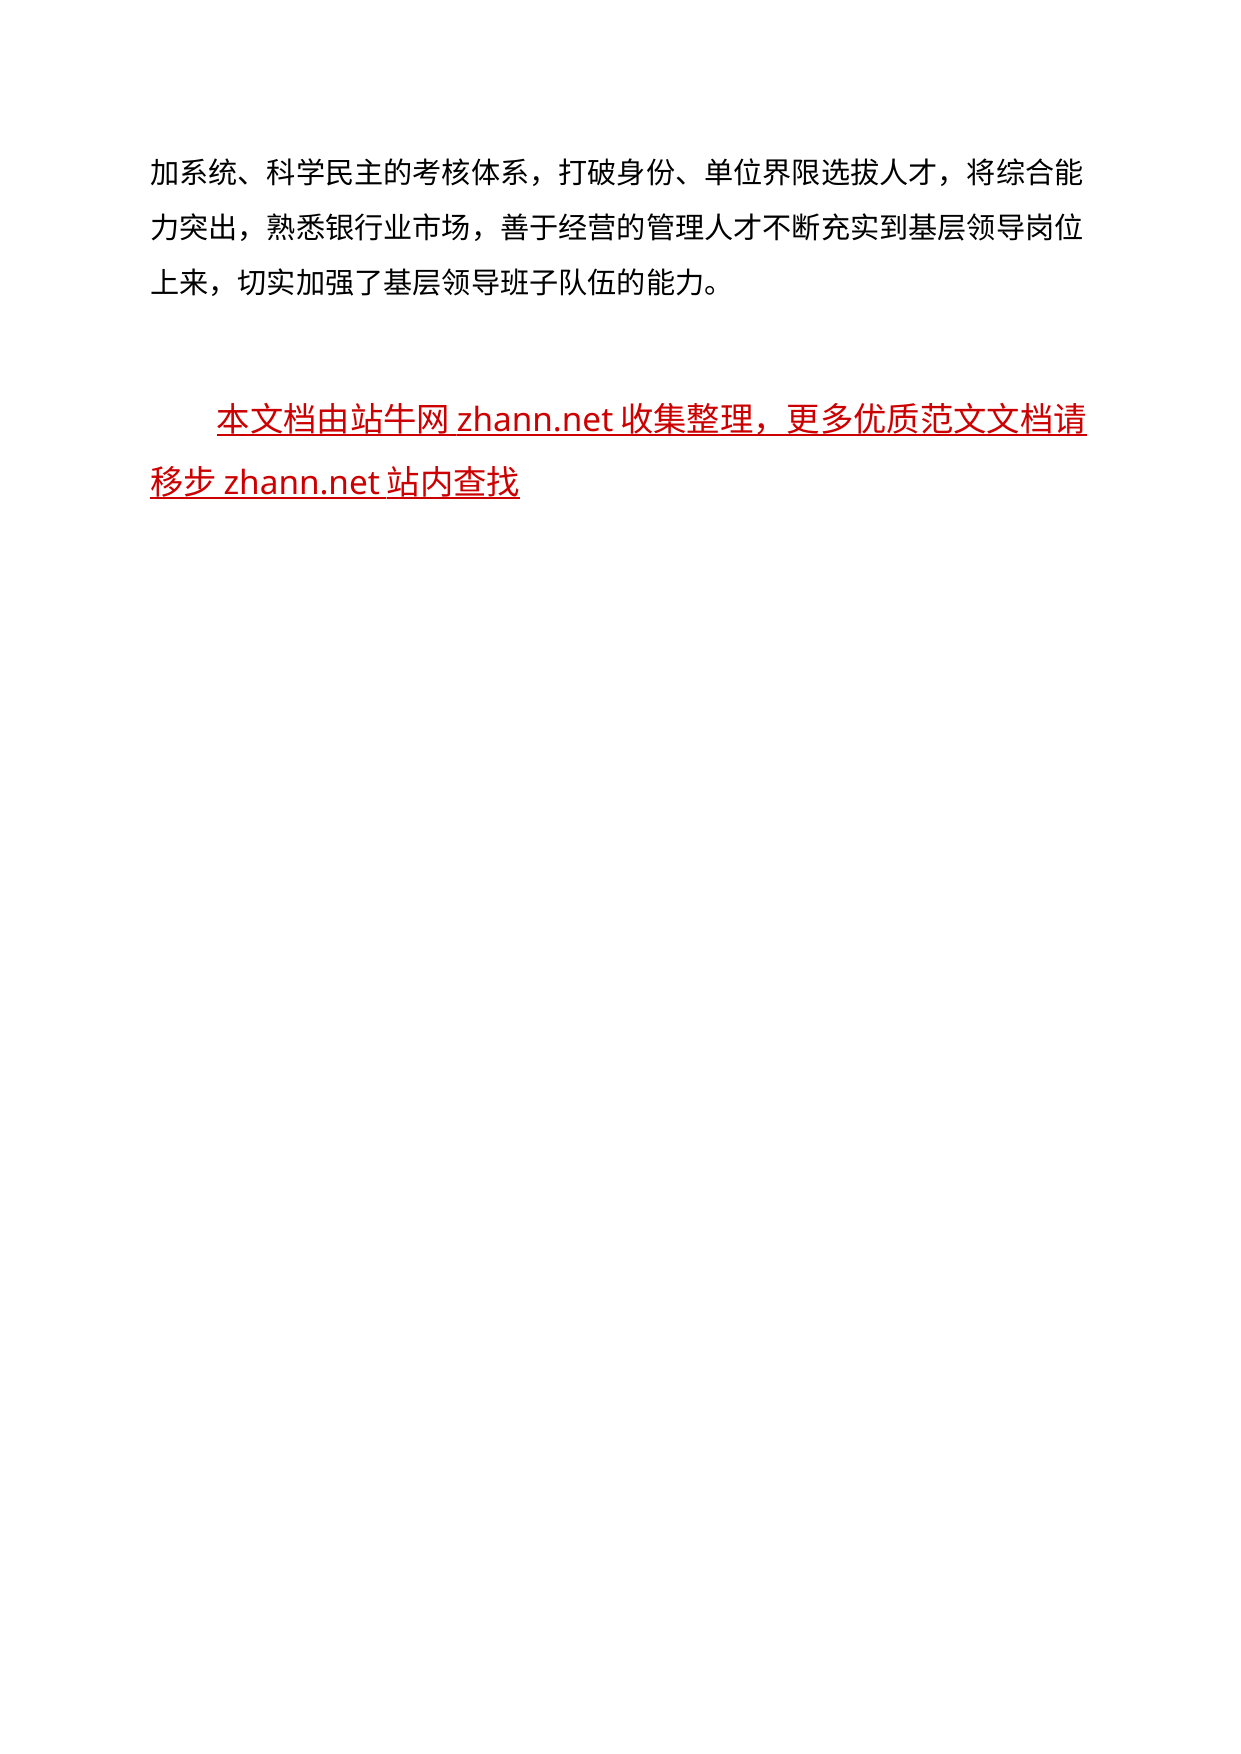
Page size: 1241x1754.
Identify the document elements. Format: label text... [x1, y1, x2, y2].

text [150, 150, 1090, 302]
text 本文档由站牛网zhann.net收集整理，更多优质范文文档请移步zhann.net站内查找 [150, 393, 1090, 504]
